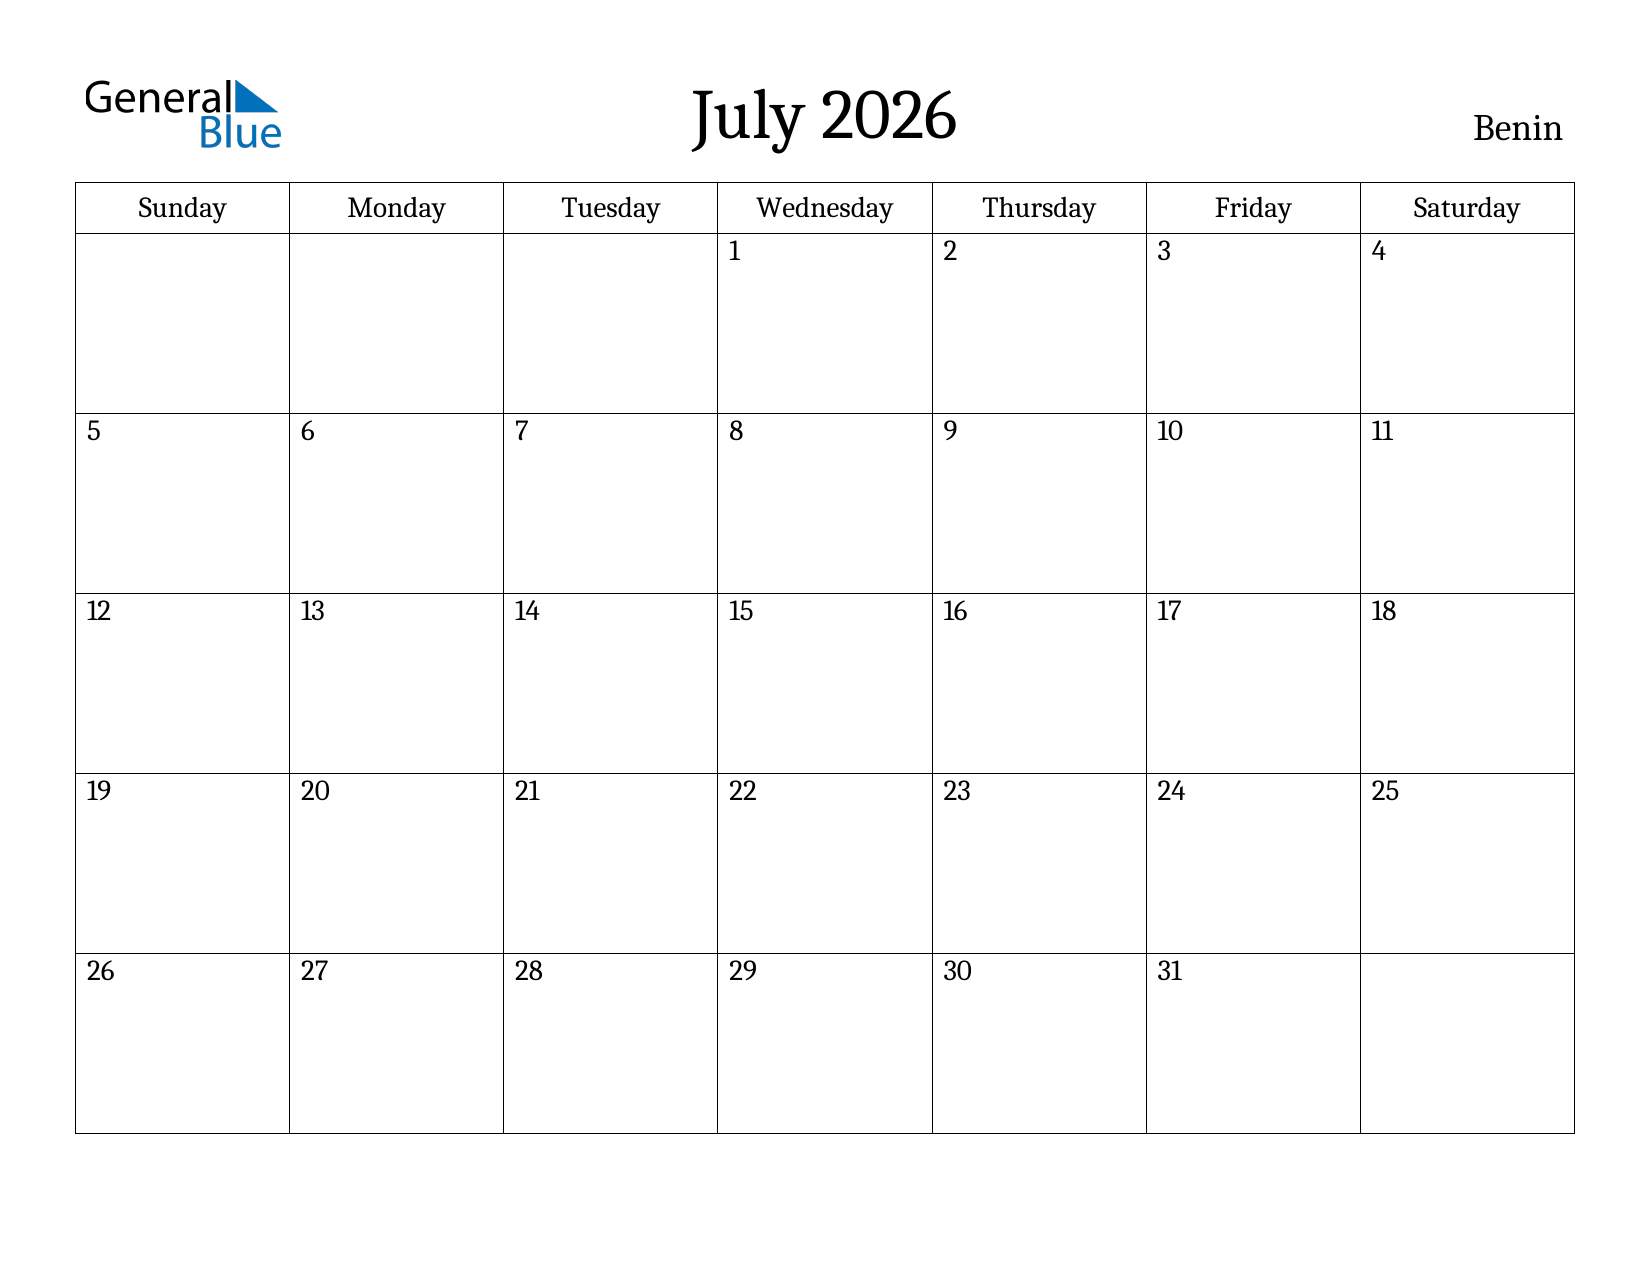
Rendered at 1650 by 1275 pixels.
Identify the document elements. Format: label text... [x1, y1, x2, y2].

table_cell 5 [76, 414, 289, 447]
table_cell [1361, 627, 1574, 773]
table_cell [1361, 808, 1574, 953]
table_cell 19 [76, 774, 289, 807]
table_cell Saturday [1361, 183, 1574, 233]
table_cell 7 [504, 414, 717, 447]
table_cell 6 [290, 414, 503, 447]
table_cell 27 [290, 954, 503, 987]
table_cell [933, 808, 1146, 953]
table_cell [933, 267, 1146, 413]
table_cell 17 [1147, 594, 1360, 627]
table_cell 26 [76, 954, 289, 987]
table_cell [1147, 627, 1360, 773]
table_cell 21 [504, 774, 717, 807]
table_cell Wednesday [718, 183, 932, 233]
table_cell [933, 988, 1146, 1133]
table_cell 23 [933, 774, 1146, 807]
table_cell [290, 234, 503, 267]
table_header July 2026 [504, 75, 1146, 182]
table_cell [718, 808, 932, 953]
table_cell [76, 267, 289, 413]
table_cell 24 [1147, 774, 1360, 807]
table_cell 3 [1147, 234, 1360, 267]
table_cell 14 [504, 594, 717, 627]
table_cell 4 [1361, 234, 1574, 267]
table_cell [290, 808, 503, 953]
table_cell [290, 627, 503, 773]
table_cell [76, 627, 289, 773]
table_cell [1361, 448, 1574, 593]
table_cell Tuesday [504, 183, 717, 233]
table_header [76, 75, 503, 182]
table_cell [1361, 988, 1574, 1133]
table_cell 20 [290, 774, 503, 807]
table_cell 11 [1361, 414, 1574, 447]
table_cell [718, 627, 932, 773]
table_cell 18 [1361, 594, 1574, 627]
table_cell [76, 988, 289, 1133]
table_cell [718, 448, 932, 593]
table_cell [76, 234, 289, 267]
table_cell [718, 267, 932, 413]
table_cell 25 [1361, 774, 1574, 807]
table_cell [504, 627, 717, 773]
table_cell 29 [718, 954, 932, 987]
table_cell Monday [290, 183, 503, 233]
table_cell [933, 448, 1146, 593]
table_cell Friday [1147, 183, 1360, 233]
table_cell [76, 448, 289, 593]
table_cell [1361, 954, 1574, 987]
table_cell 31 [1147, 954, 1360, 987]
table_cell [718, 988, 932, 1133]
table_cell [290, 988, 503, 1133]
table_cell Thursday [933, 183, 1146, 233]
table_cell [504, 267, 717, 413]
table_cell [1147, 808, 1360, 953]
table_cell Sunday [76, 183, 289, 233]
table_cell 13 [290, 594, 503, 627]
table_cell [76, 808, 289, 953]
table_cell [504, 234, 717, 267]
table_cell 8 [718, 414, 932, 447]
table_cell 2 [933, 234, 1146, 267]
table_cell 15 [718, 594, 932, 627]
table_cell 9 [933, 414, 1146, 447]
table_cell 16 [933, 594, 1146, 627]
table_cell [1147, 988, 1360, 1133]
table_cell 1 [718, 234, 932, 267]
table_cell 30 [933, 954, 1146, 987]
picture [86, 80, 281, 148]
table_cell [504, 988, 717, 1133]
table_cell 12 [76, 594, 289, 627]
table_cell [504, 448, 717, 593]
table_cell [1147, 267, 1360, 413]
table_header Benin [1146, 75, 1574, 182]
table_cell 28 [504, 954, 717, 987]
table_cell [933, 627, 1146, 773]
table_cell [1361, 267, 1574, 413]
table_cell 22 [718, 774, 932, 807]
table_cell [290, 448, 503, 593]
table_cell [1147, 448, 1360, 593]
table_cell [504, 808, 717, 953]
table_cell 10 [1147, 414, 1360, 447]
table_cell [290, 267, 503, 413]
